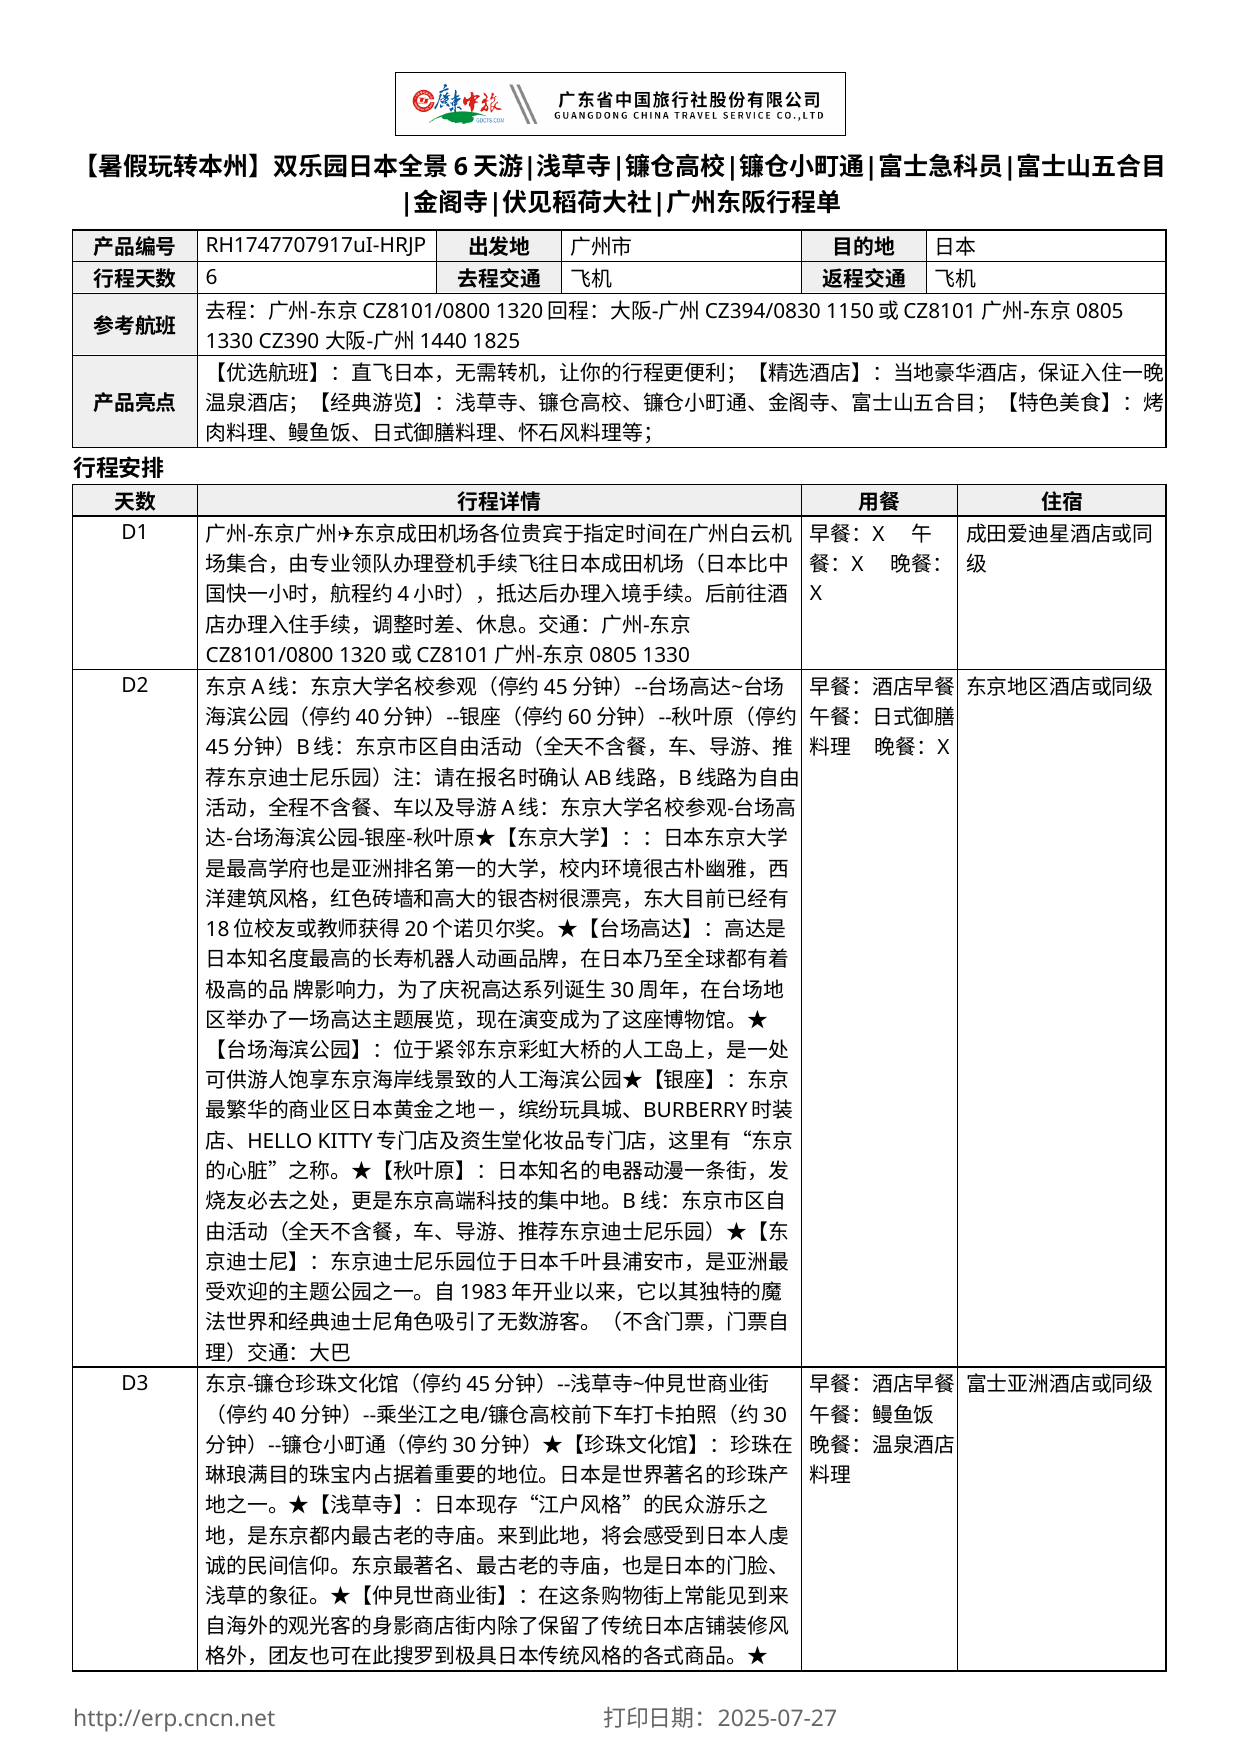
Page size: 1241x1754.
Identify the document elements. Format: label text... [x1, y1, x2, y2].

table_header 产品编号 [73, 231, 197, 261]
table_cell 早餐：酒店早餐 午餐：日式御膳料理 晚餐：X [802, 670, 957, 1366]
table_header 广州市 [562, 231, 801, 261]
table_cell D3 [73, 1368, 197, 1670]
picture [396, 73, 845, 135]
table_cell 飞机 [927, 262, 1165, 292]
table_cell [802, 1368, 957, 1670]
table_cell 早餐：X 午餐：X 晚餐：X [802, 517, 957, 668]
table_header 日本 [927, 231, 1165, 261]
table_cell D1 [73, 517, 197, 668]
table_cell 富士亚洲酒店或同级 [958, 1368, 1165, 1670]
table_cell 成田爱迪星酒店或同级 [958, 517, 1165, 668]
text 【暑假玩转本州】双乐园日本全景6天游|浅草寺|镰仓高校|镰仓小町通|富士急科员|富士山五合目|金阁寺|伏见稻荷大社|广州东阪行程单 [73, 146, 1167, 218]
text 行程安排 [73, 449, 1167, 483]
table_cell 去程交通 [437, 262, 561, 292]
table_cell 6 [198, 262, 436, 292]
table_cell 去程：广州-东京CZ8101/0800 1320 [198, 294, 1165, 354]
table_cell 东京地区酒店或同级 [958, 670, 1165, 1366]
table_header 行程详情 [198, 485, 801, 515]
table_cell 飞机 [562, 262, 801, 292]
table_cell 产品亮点 [73, 356, 197, 447]
table_header 目的地 [802, 231, 926, 261]
table_cell 东京 [198, 670, 801, 1366]
table_cell 返程交通 [802, 262, 926, 292]
table_cell D2 [73, 670, 197, 1366]
table_cell 【优选航班】：直飞日本，无需转机，让你的行程更便利； [198, 356, 1165, 447]
table_header 住宿 [958, 485, 1165, 515]
table_header 用餐 [802, 485, 957, 515]
table_cell 参考航班 [73, 294, 197, 354]
table_cell 行程天数 [73, 262, 197, 292]
table_header 天数 [73, 485, 197, 515]
table_header 出发地 [437, 231, 561, 261]
table_header RH1747707917uI-HRJP [198, 231, 436, 261]
table_cell 东京-镰仓 [198, 1368, 801, 1670]
table_cell 广州-东京 [198, 517, 801, 668]
